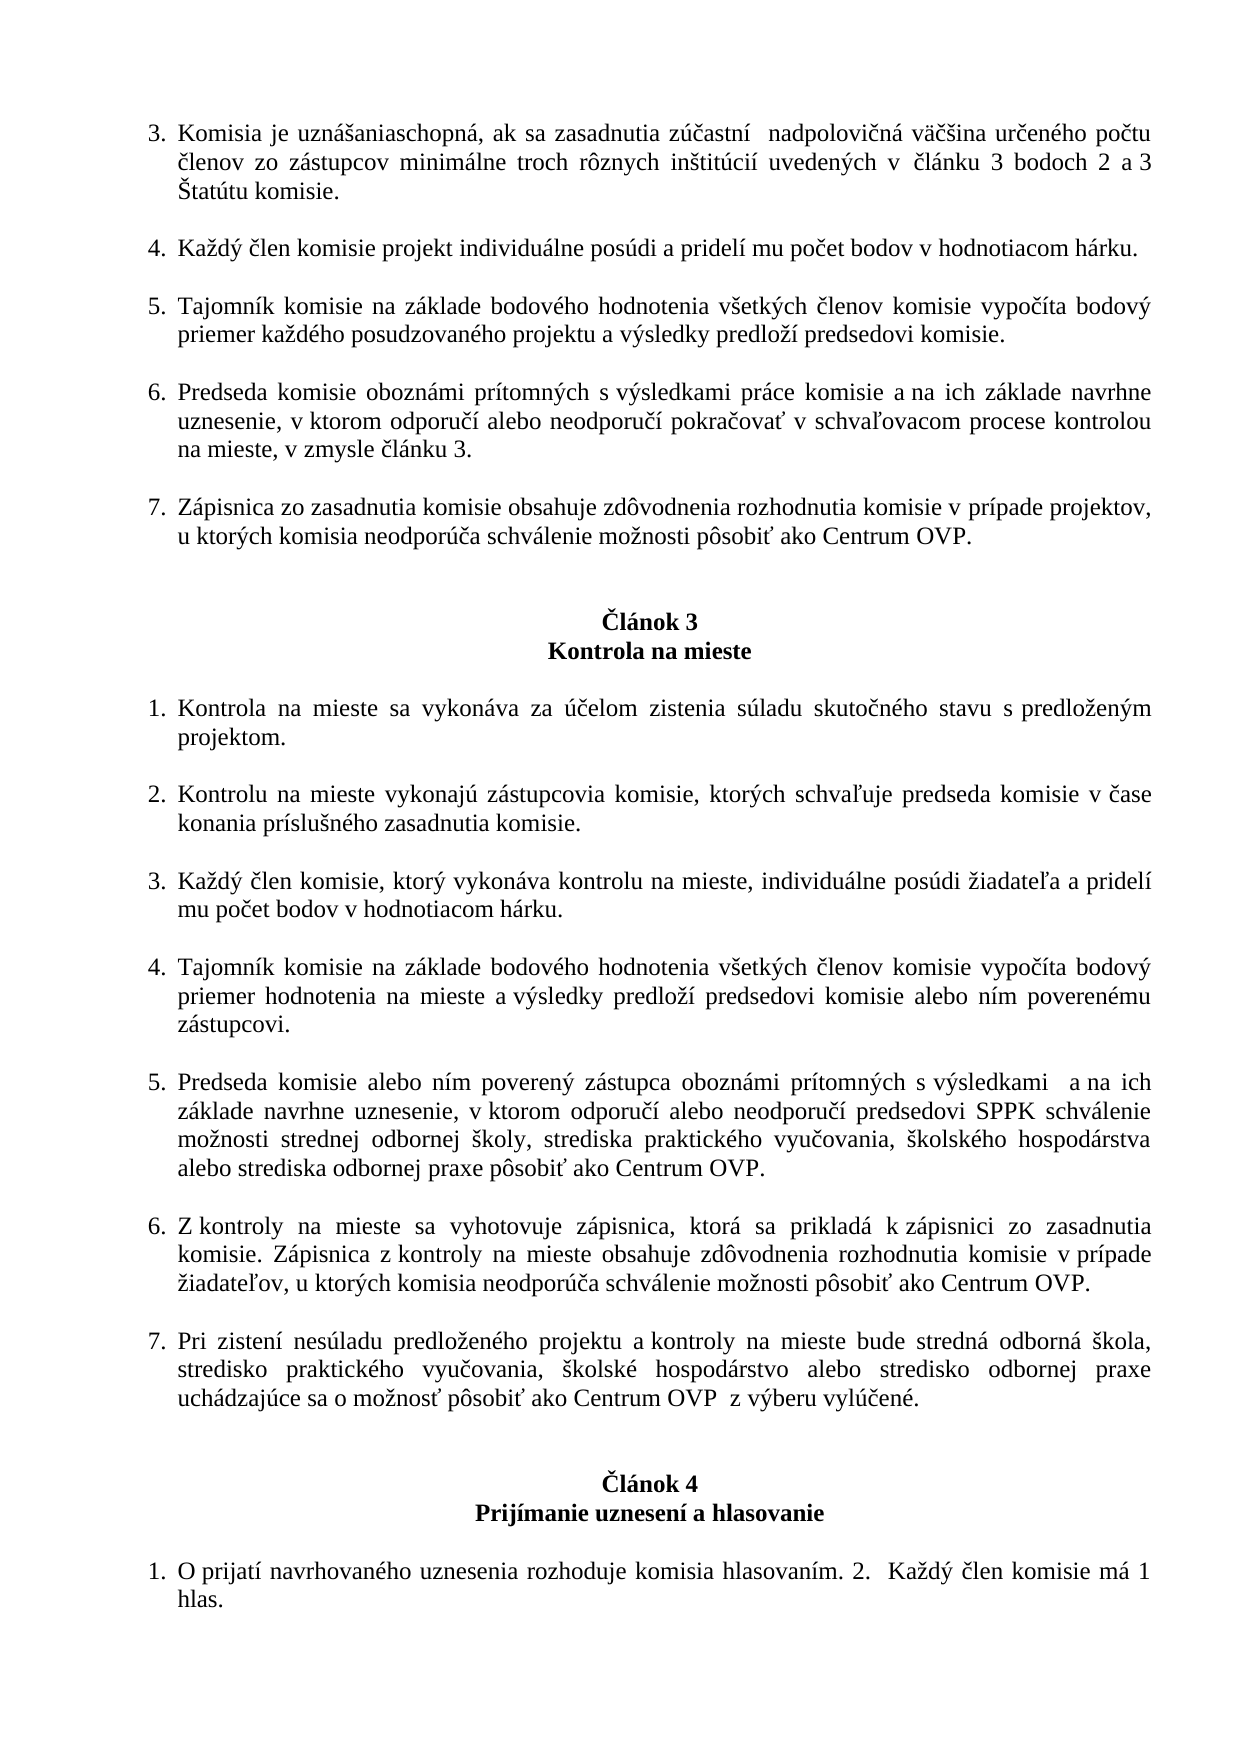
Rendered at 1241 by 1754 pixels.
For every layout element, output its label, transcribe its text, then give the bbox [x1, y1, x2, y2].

list Z kontroly na mieste sa vyhotovuje zápisnica, ktorá sa prikladá k zápisnici zo zasadnutia komisie. Zápisnica z kontroly na mieste obsahuje zdôvodnenia rozhodnutia komisie v prípade žiadateľov, u ktorých komisia neodporúča schválenie možnosti pôsobiť ako Centrum OVP. [148, 1211, 1152, 1297]
list Tajomník komisie na základe bodového hodnotenia všetkých členov komisie vypočíta bodový priemer hodnotenia na mieste a výsledky predloží predsedovi komisie alebo ním poverenému zástupcovi. [148, 952, 1152, 1038]
list Predseda komisie alebo ním poverený zástupca oboznámi prítomných s výsledkami a na ich základe navrhne uznesenie, v ktorom odporučí alebo neodporučí predsedovi SPPK schválenie možnosti strednej odbornej školy, strediska praktického vyučovania, školského hospodárstva alebo strediska odbornej praxe pôsobiť ako Centrum OVP. [148, 1067, 1152, 1182]
list Tajomník komisie na základe bodového hodnotenia všetkých členov komisie vypočíta bodový priemer každého posudzovaného projektu a výsledky predloží predsedovi komisie. [148, 291, 1152, 348]
text Článok 4 [148, 1469, 1152, 1498]
list Kontrola na mieste sa vykonáva za účelom zistenia súladu skutočného stavu s predloženým projektom. [148, 693, 1152, 779]
list Komisia je uznášaniaschopná, ak sa zasadnutia zúčastní nadpolovičná väčšina určeného počtu členov zo zástupcov minimálne troch rôznych inštitúcií uvedených v článku 3 bodoch 2 a 3 Štatútu komisie. [148, 118, 1152, 204]
list Predseda komisie oboznámi prítomných s výsledkami práce komisie a na ich základe navrhne uznesenie, v ktorom odporučí alebo neodporučí pokračovať v schvaľovacom procese kontrolou na mieste, v zmysle článku 3. [148, 377, 1152, 463]
list Každý člen komisie projekt individuálne posúdi a pridelí mu počet bodov v hodnotiacom hárku. [148, 233, 1152, 262]
text Kontrola na mieste [148, 636, 1152, 664]
text Prijímanie uznesení a hlasovanie [148, 1498, 1152, 1527]
list Pri zistení nesúladu predloženého projektu a kontroly na mieste bude stredná odborná škola, stredisko praktického vyučovania, školské hospodárstvo alebo stredisko odbornej praxe uchádzajúce sa o možnosť pôsobiť ako Centrum OVP z výberu vylúčené. [148, 1326, 1152, 1412]
list Zápisnica zo zasadnutia komisie obsahuje zdôvodnenia rozhodnutia komisie v prípade projektov, u ktorých komisia neodporúča schválenie možnosti pôsobiť ako Centrum OVP. [148, 492, 1152, 549]
list Každý člen komisie, ktorý vykonáva kontrolu na mieste, individuálne posúdi žiadateľa a pridelí mu počet bodov v hodnotiacom hárku. [148, 866, 1152, 923]
list Kontrolu na mieste vykonajú zástupcovia komisie, ktorých schvaľuje predseda komisie v čase konania príslušného zasadnutia komisie. [148, 779, 1152, 837]
list O prijatí navrhovaného uznesenia rozhoduje komisia hlasovaním. 2. Každý člen komisie má 1 hlas. [148, 1556, 1152, 1613]
text Článok 3 [148, 607, 1152, 636]
